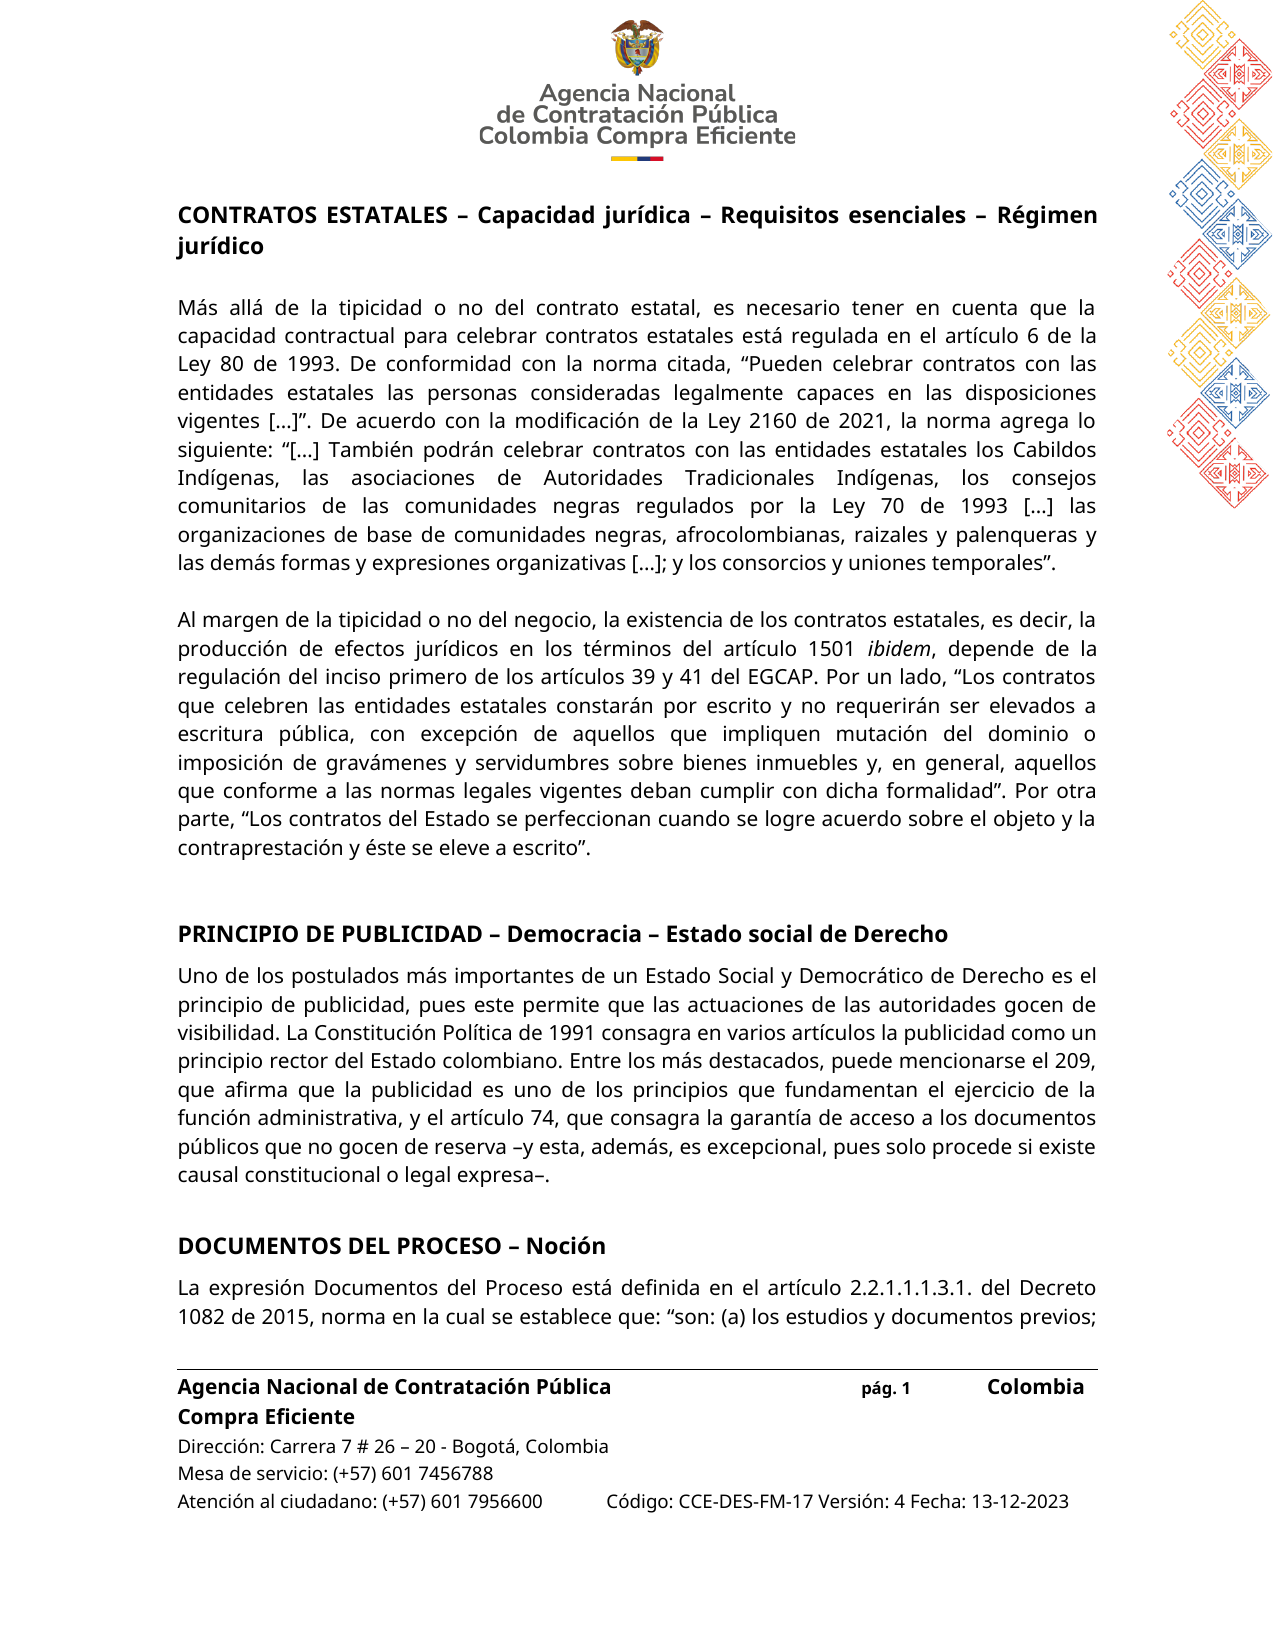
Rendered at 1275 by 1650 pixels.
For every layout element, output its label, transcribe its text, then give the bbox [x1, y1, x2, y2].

text Al margen de la tipicidad o no del negocio, la existencia de los contratos estatales, es decir, la producción de efectos jurídicos en los términos del artículo 1501 ibidem, depende de la regulación del inciso primero de los artículos 39 y 41 del EGCAP. Por un lado, “Los contratos que celebren las entidades estatales constarán por escrito y no requerirán ser elevados a escritura pública, con excepción de aquellos que impliquen mutación del dominio o imposición de gravámenes y servidumbres sobre bienes inmuebles y, en general, aquellos que conforme a las normas legales vigentes deban cumplir con dicha formalidad”. Por otra parte, “Los contratos del Estado se perfeccionan cuando se logre acuerdo sobre el objeto y la contraprestación y éste se eleve a escrito”. [177, 605, 1098, 861]
picture [1165, 0, 1272, 506]
text Uno de los postulados más importantes de un Estado Social y Democrático de Derecho es el principio de publicidad, pues este permite que las actuaciones de las autoridades gocen de visibilidad. La Constitución Política de 1991 consagra en varios artículos la publicidad como un principio rector del Estado colombiano. Entre los más destacados, puede mencionarse el 209, que afirma que la publicidad es uno de los principios que fundamentan el ejercicio de la función administrativa, y el artículo 74, que consagra la garantía de acceso a los documentos públicos que no gocen de reserva –y esta, además, es excepcional, pues solo procede si existe causal constitucional o legal expresa–. [177, 961, 1098, 1189]
text CONTRATOS ESTATALES – Capacidad jurídica – Requisitos esenciales – Régimen jurídico [177, 199, 1098, 261]
text PRINCIPIO DE PUBLICIDAD – Democracia – Estado social de Derecho [177, 918, 1098, 949]
text Más allá de la tipicidad o no del contrato estatal, es necesario tener en cuenta que la capacidad contractual para celebrar contratos estatales está regulada en el artículo 6 de la Ley 80 de 1993. De conformidad con la norma citada, “Pueden celebrar contratos con las entidades estatales las personas consideradas legalmente capaces en las disposiciones vigentes […]”. De acuerdo con la modificación de la Ley 2160 de 2021, la norma agrega lo siguiente: “[…] También podrán celebrar contratos con las entidades estatales los Cabildos Indígenas, las asociaciones de Autoridades Tradicionales Indígenas, los consejos comunitarios de las comunidades negras regulados por la Ley 70 de 1993 […] las organizaciones de base de comunidades negras, afrocolombianas, raizales y palenqueras y las demás formas y expresiones organizativas […]; y los consorcios y uniones temporales”. [177, 293, 1098, 577]
text DOCUMENTOS DEL PROCESO – Noción [177, 1230, 1098, 1261]
picture [479, 20, 796, 161]
